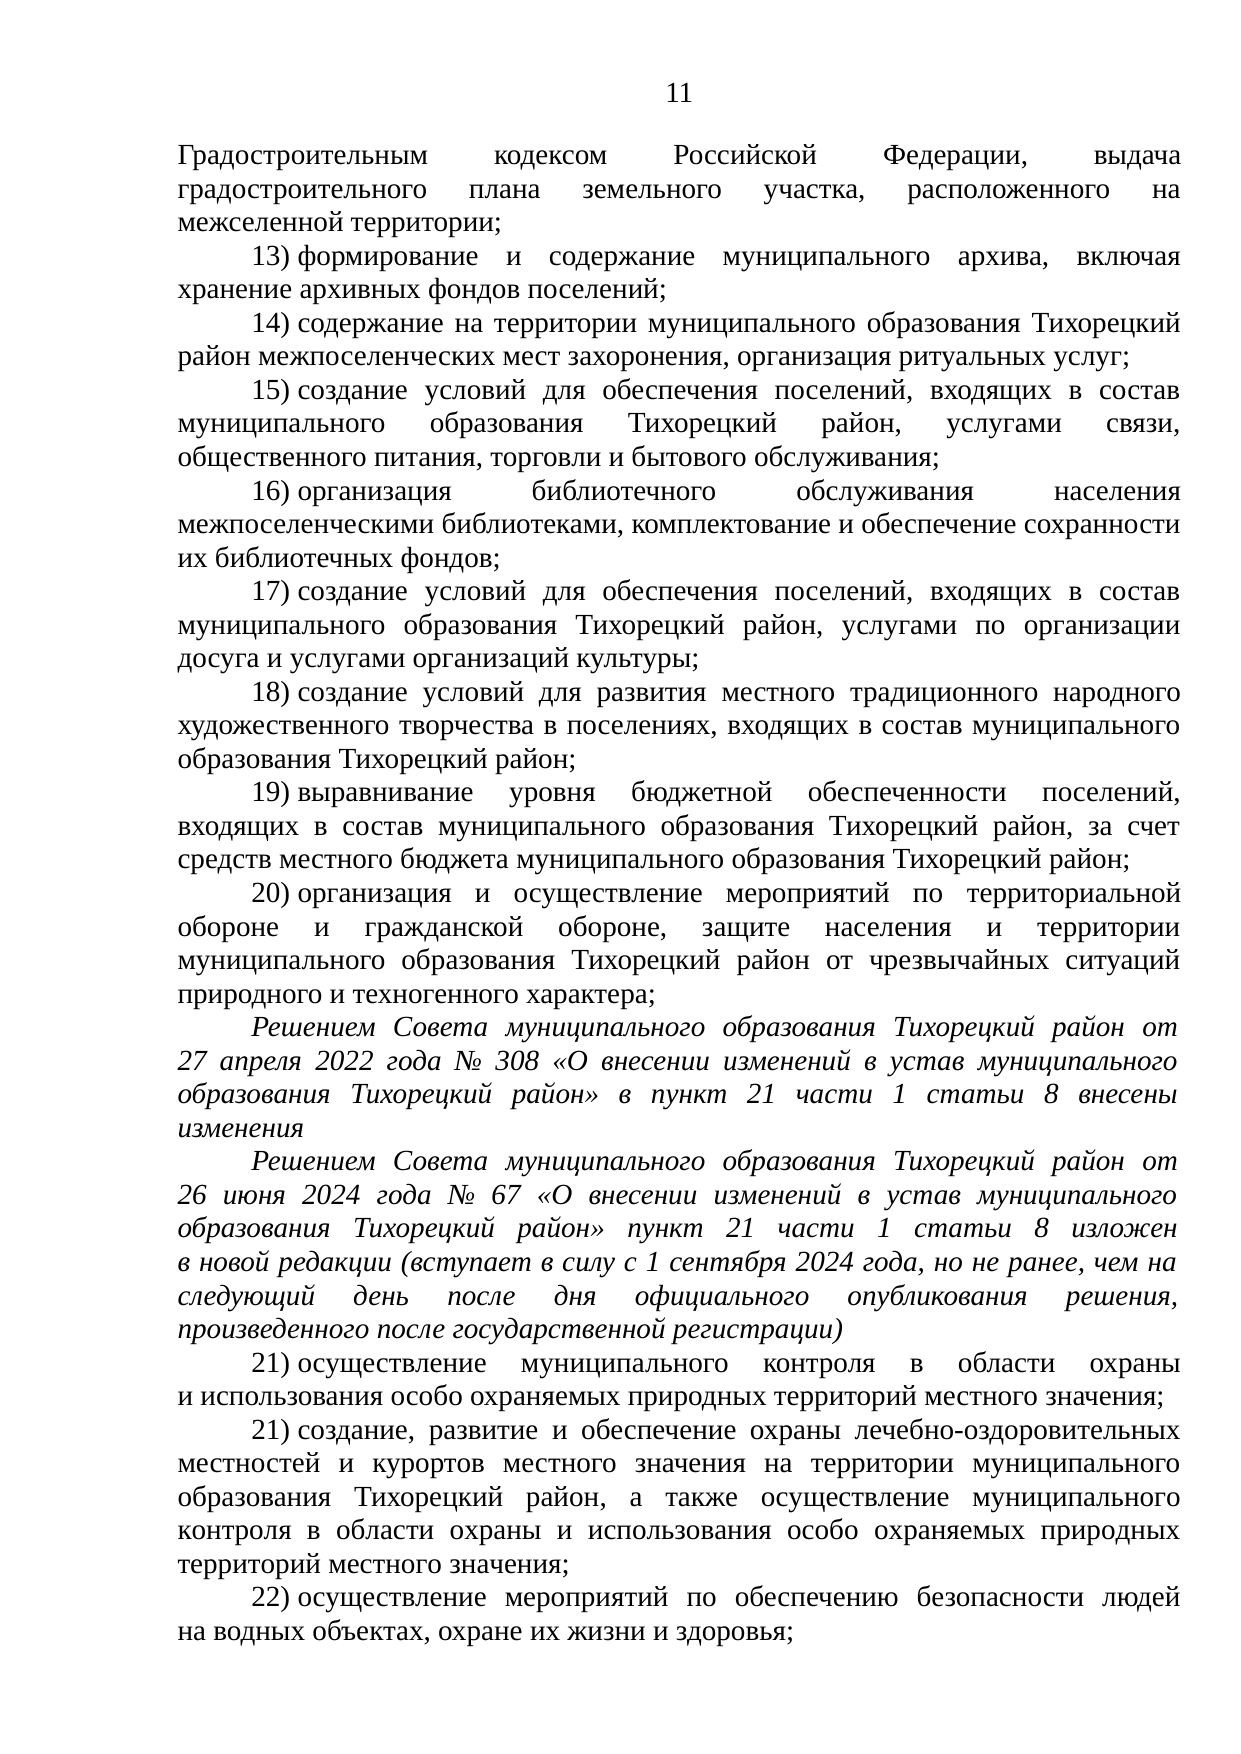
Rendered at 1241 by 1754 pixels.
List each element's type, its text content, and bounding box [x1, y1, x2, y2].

text 20) организация и осуществление мероприятий по территориальной обороне и гражданской обороне, защите населения и территории муниципального образования Тихорецкий район от чрезвычайных ситуаций природного и техногенного характера; [177, 875, 1181, 1009]
text 16) организация библиотечного обслуживания населения межпоселенческими библиотеками, комплектование и обеспечение сохранности их библиотечных фондов; [177, 473, 1181, 573]
text 14) содержание на территории муниципального образования Тихорецкий район межпоселенческих мест захоронения, организация ритуальных услуг; [177, 305, 1181, 372]
text 18) создание условий для развития местного традиционного народного художественного творчества в поселениях, входящих в состав муниципального образования Тихорецкий район; [177, 674, 1181, 774]
text Решением Совета муниципального образования Тихорецкий район от 27 апреля 2022 года № 308 «О внесении изменений в устав муниципального образования Тихорецкий район» в пункт 21 части 1 статьи 8 внесены изменения [177, 1009, 1181, 1143]
text 19) выравнивание уровня бюджетной обеспеченности поселений, входящих в состав муниципального образования Тихорецкий район, за счет средств местного бюджета муниципального образования Тихорецкий район; [177, 774, 1181, 875]
text 15) создание условий для обеспечения поселений, входящих в состав муниципального образования Тихорецкий район, услугами связи, общественного питания, торговли и бытового обслуживания; [177, 372, 1181, 473]
text 17) создание условий для обеспечения поселений, входящих в состав муниципального образования Тихорецкий район, услугами по организации досуга и услугами организаций культуры; [177, 573, 1181, 674]
text 22) осуществление мероприятий по обеспечению безопасности людей на водных объектах, охране их жизни и здоровья; [177, 1579, 1181, 1647]
text 21) осуществление муниципального контроля в области охраны и использования особо охраняемых природных территорий местного значения; [177, 1345, 1181, 1412]
text 13) формирование и содержание муниципального архива, включая хранение архивных фондов поселений; [177, 238, 1181, 305]
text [177, 137, 1181, 238]
text Решением Совета муниципального образования Тихорецкий район от 26 июня 2024 года № 67 «О внесении изменений в устав муниципального образования Тихорецкий район» пункт 21 части 1 статьи 8 изложен в новой редакции (вступает в силу с 1 сентября 2024 года, но не ранее, чем на следующий день после дня официального опубликования решения, произведенного после государственной регистрации) [177, 1143, 1181, 1345]
text 21) создание, развитие и обеспечение охраны лечебно-оздоровительных местностей и курортов местного значения на территории муниципального образования Тихорецкий район, а также осуществление муниципального контроля в области охраны и использования особо охраняемых природных территорий местного значения; [177, 1412, 1181, 1579]
